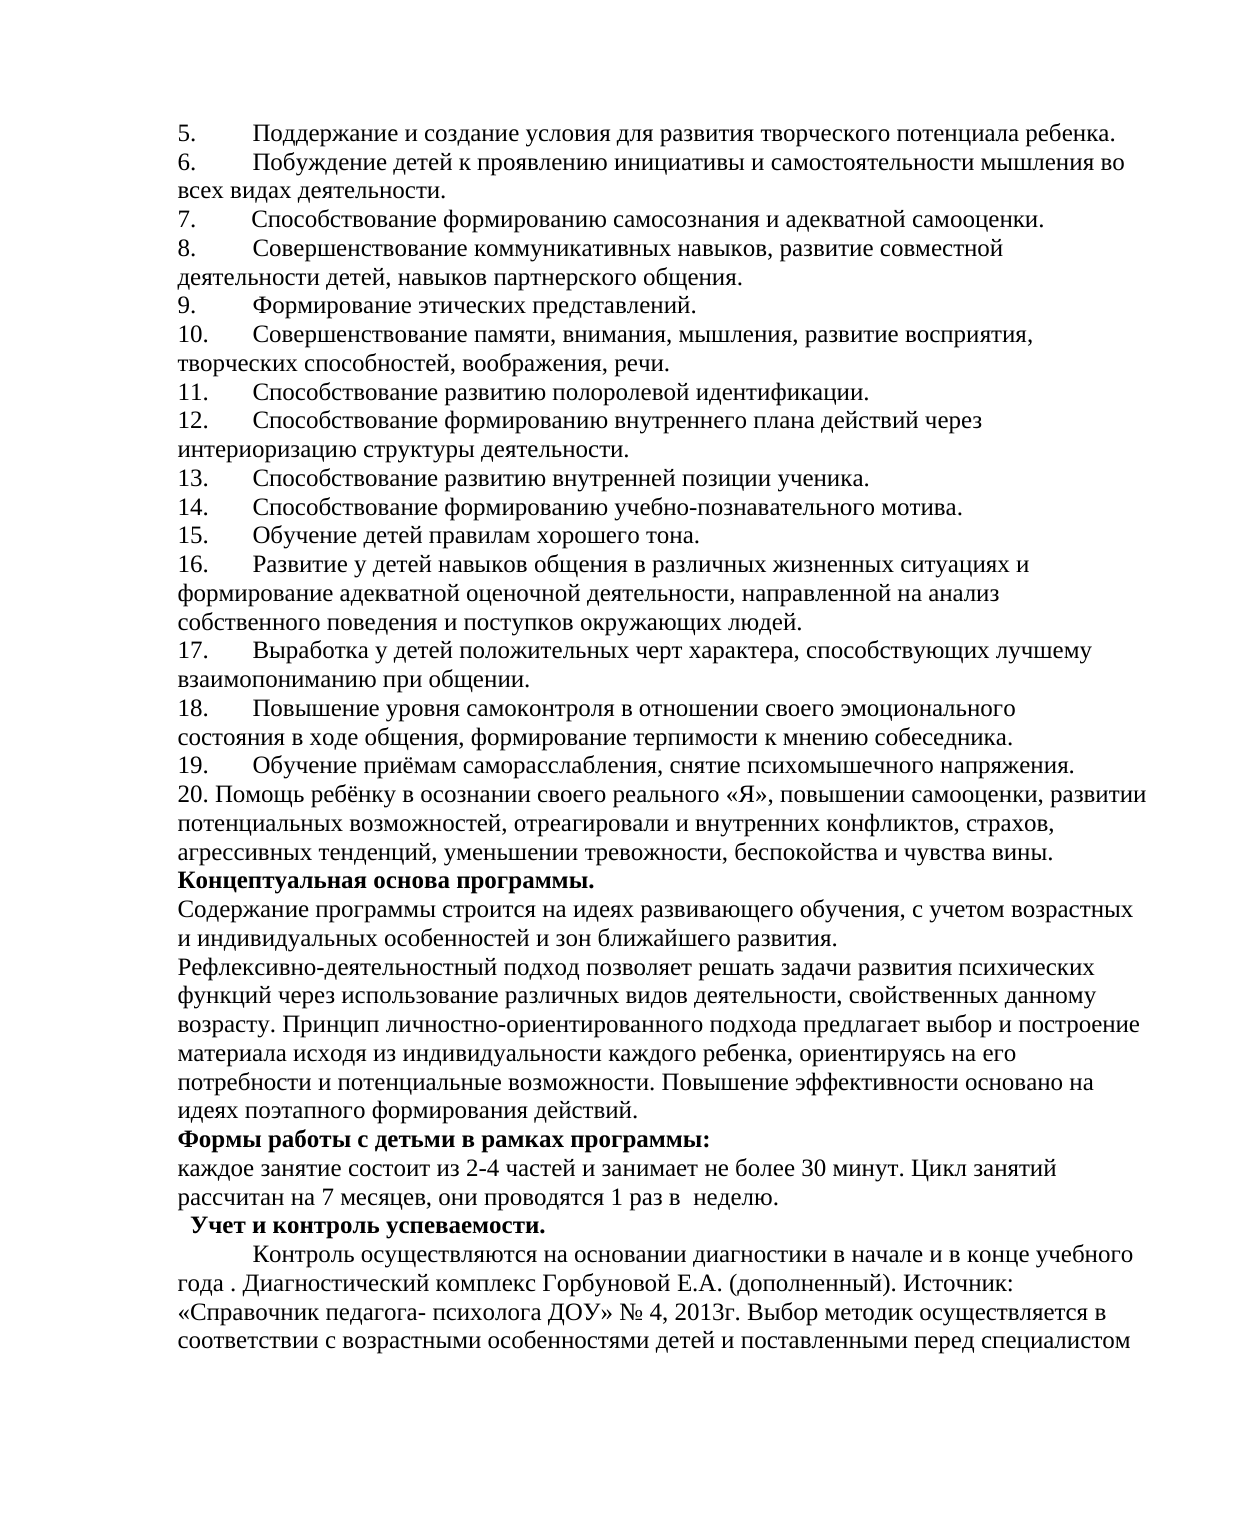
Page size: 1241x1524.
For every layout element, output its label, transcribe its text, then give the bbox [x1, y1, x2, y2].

text 13. Способствование развитию внутренней позиции ученика. [177, 463, 1152, 492]
text 10. Совершенствование памяти, внимания, мышления, развитие восприятия, [177, 319, 1152, 348]
text 6. Побуждение детей к проявлению инициативы и самостоятельности мышления во всех видах деятельности. [177, 147, 1152, 204]
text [177, 1239, 1152, 1354]
text Учет и контроль успеваемости. [177, 1211, 1152, 1239]
text Концептуальная основа программы. [177, 866, 1152, 894]
text Формы работы с детьми в рамках программы: [177, 1124, 1152, 1153]
text 11. Способствование развитию полоролевой идентификации. [177, 377, 1152, 406]
text 8. Совершенствование коммуникативных навыков, развитие совместной деятельности детей, навыков партнерского общения. [177, 233, 1152, 291]
text 19. Обучение приёмам саморасслабления, снятие психомышечного напряжения. [177, 751, 1152, 779]
text 14. Способствование формированию учебно-познавательного мотива. [177, 492, 1152, 521]
text 17. Выработка у детей положительных черт характера, способствующих лучшему [177, 636, 1152, 664]
text 9. Формирование этических представлений. [177, 291, 1152, 319]
text собственного поведения и поступков окружающих людей. [177, 607, 1152, 636]
text 5. Поддержание и создание условия для развития творческого потенциала ребенка. [177, 118, 1152, 147]
text Рефлексивно-деятельностный подход позволяет решать задачи развития психических функций через использование различных видов деятельности, свойственных данному возрасту. Принцип личностно-ориентированного подхода предлагает выбор и построение материала исходя из индивидуальности каждого ребенка, ориентируясь на его потребности и потенциальные возможности. Повышение эффективности основано на идеях поэтапного формирования действий. [177, 952, 1152, 1124]
text творческих способностей, воображения, речи. [177, 348, 1152, 377]
text состояния в ходе общения, формирование терпимости к мнению собеседника. [177, 722, 1152, 751]
text каждое занятие состоит из 2-4 частей и занимает не более 30 минут. Цикл занятий рассчитан на 7 месяцев, они проводятся 1 раз в неделю. [177, 1153, 1152, 1211]
text 18. Повышение уровня самоконтроля в отношении своего эмоционального [177, 693, 1152, 722]
text 20. Помощь ребёнку в осознании своего реального «Я», повышении самооценки, развитии потенциальных возможностей, отреагировали и внутренних конфликтов, страхов, агрессивных тенденций, уменьшении тревожности, беспокойства и чувства вины. [177, 779, 1152, 866]
text 12. Способствование формированию внутреннего плана действий через интериоризацию структуры деятельности. [177, 406, 1152, 463]
text 16. Развитие у детей навыков общения в различных жизненных ситуациях и [177, 549, 1152, 578]
text взаимопониманию при общении. [177, 664, 1152, 693]
text 15. Обучение детей правилам хорошего тона. [177, 521, 1152, 549]
text Содержание программы строится на идеях развивающего обучения, с учетом возрастных и индивидуальных особенностей и зон ближайшего развития. [177, 894, 1152, 952]
text формирование адекватной оценочной деятельности, направленной на анализ [177, 578, 1152, 607]
text 7. Способствование формированию самосознания и адекватной самооценки. [177, 204, 1152, 233]
